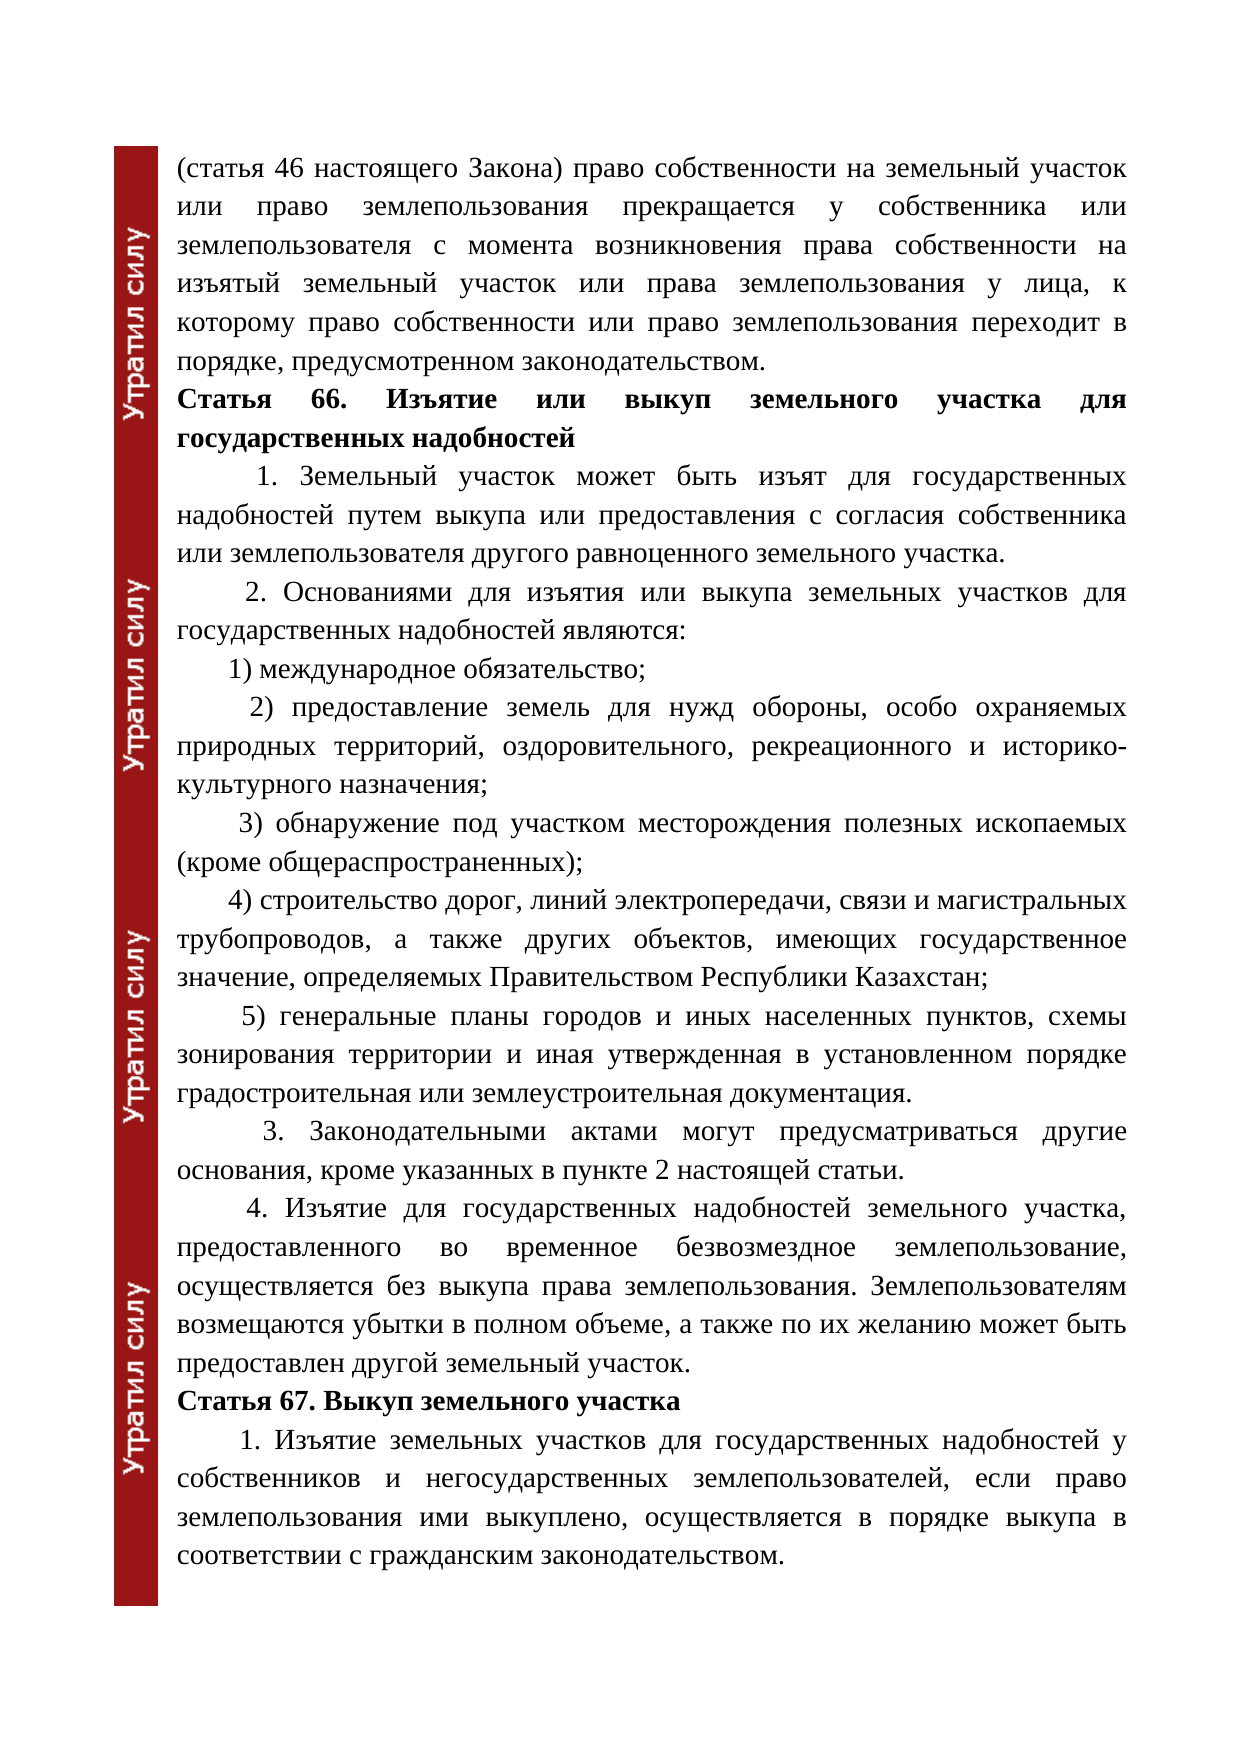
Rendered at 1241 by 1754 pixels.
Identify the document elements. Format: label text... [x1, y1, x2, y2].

text 1. Изъятие земельных участков для государственных надобностей у собственников и негосударственных землепользователей, если право землепользования ими выкуплено, осуществляется в порядке выкупа в соответствии с гражданским законодательством. [112, 1422, 1128, 1571]
picture [114, 993, 158, 998]
picture [114, 684, 158, 689]
text 3. Законодательными актами могут предусматриваться другие основания, кроме указанных в пункте 2 настоящей статьи. [112, 1113, 1128, 1186]
picture [114, 376, 158, 381]
picture [114, 1186, 158, 1191]
picture [114, 569, 158, 574]
text 4) строительство дорог, линий электропередачи, связи и магистральных трубопроводов, а также других объектов, имеющих государственное значение, определяемых Правительством Республики Казахстан; [112, 882, 1128, 993]
text 4. Изъятие для государственных надобностей земельного участка, предоставленного во временное безвозмездное землепользование, осуществляется без выкупа права землепользования. Землепользователям возмещаются убытки в полном объеме, а также по их желанию может быть предоставлен другой земельный участок. [112, 1191, 1128, 1378]
picture [114, 800, 158, 805]
picture [114, 1108, 158, 1113]
text 1) международное обязательство; [112, 651, 1128, 684]
picture [114, 1571, 158, 1606]
text 3) обнаружение под участком месторождения полезных ископаемых (кроме общераспространенных); [112, 805, 1128, 877]
text 1. Земельный участок может быть изъят для государственных надобностей путем выкупа или предоставления с согласия собственника или землепользователя другого равноценного земельного участка. [112, 458, 1128, 569]
text Статья 66. Изъятие или выкуп земельного участка для государственных надобностей [112, 381, 1128, 453]
picture [114, 453, 158, 458]
text 5) генеральные планы городов и иных населенных пунктов, схемы зонирования территории и иная утвержденная в установленном порядке градостроительная или землеустроительная документация. [112, 998, 1128, 1108]
text 2) предоставление земель для нужд обороны, особо охраняемых природных территорий, оздоровительного, рекреационного и историко-культурного назначения; [112, 689, 1128, 800]
text 2. Основаниями для изъятия или выкупа земельных участков для государственных надобностей являются: [112, 574, 1128, 646]
picture [114, 146, 158, 150]
text Статья 67. Выкуп земельного участка [112, 1383, 1128, 1417]
picture [114, 646, 158, 651]
picture [114, 1417, 158, 1422]
picture [114, 1378, 158, 1383]
picture [114, 877, 158, 882]
